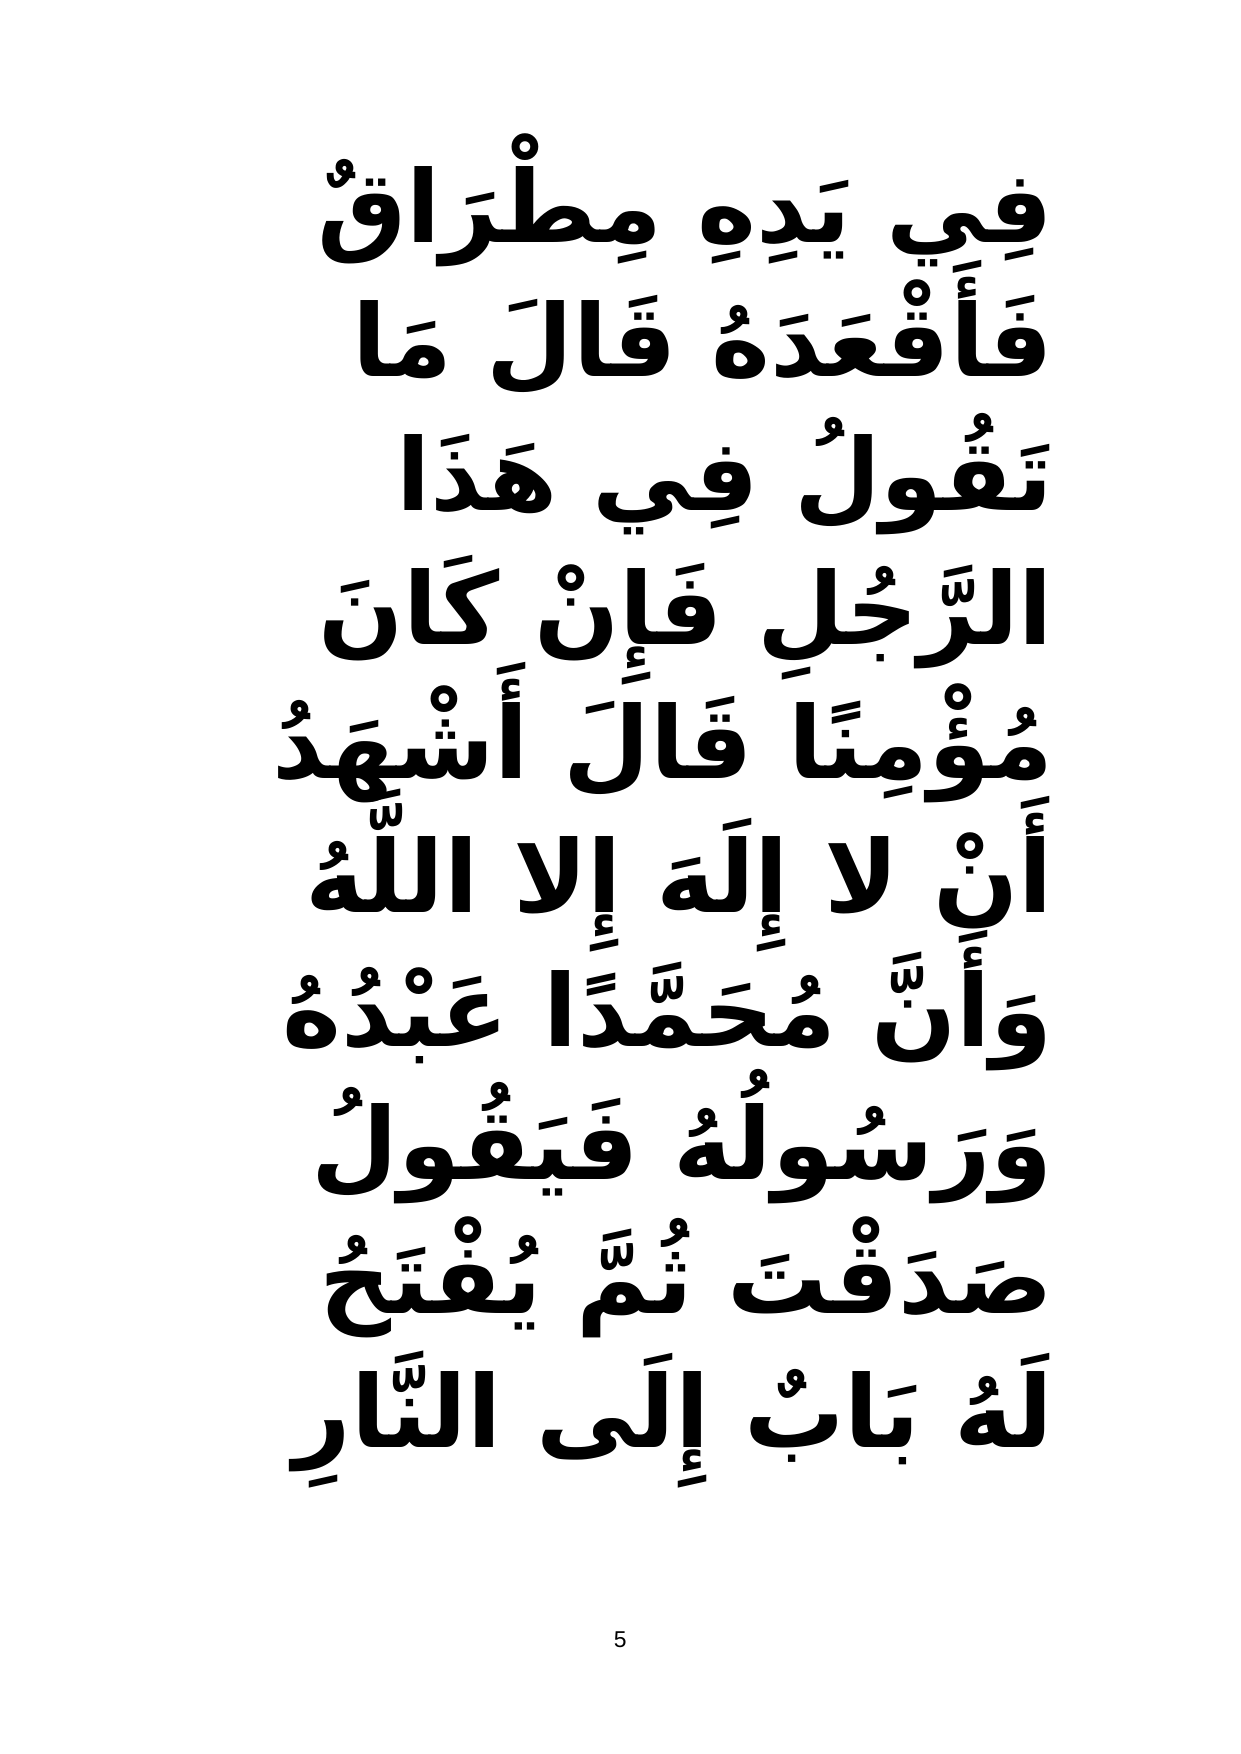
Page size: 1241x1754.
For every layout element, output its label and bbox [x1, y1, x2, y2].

text [187, 150, 1053, 1471]
